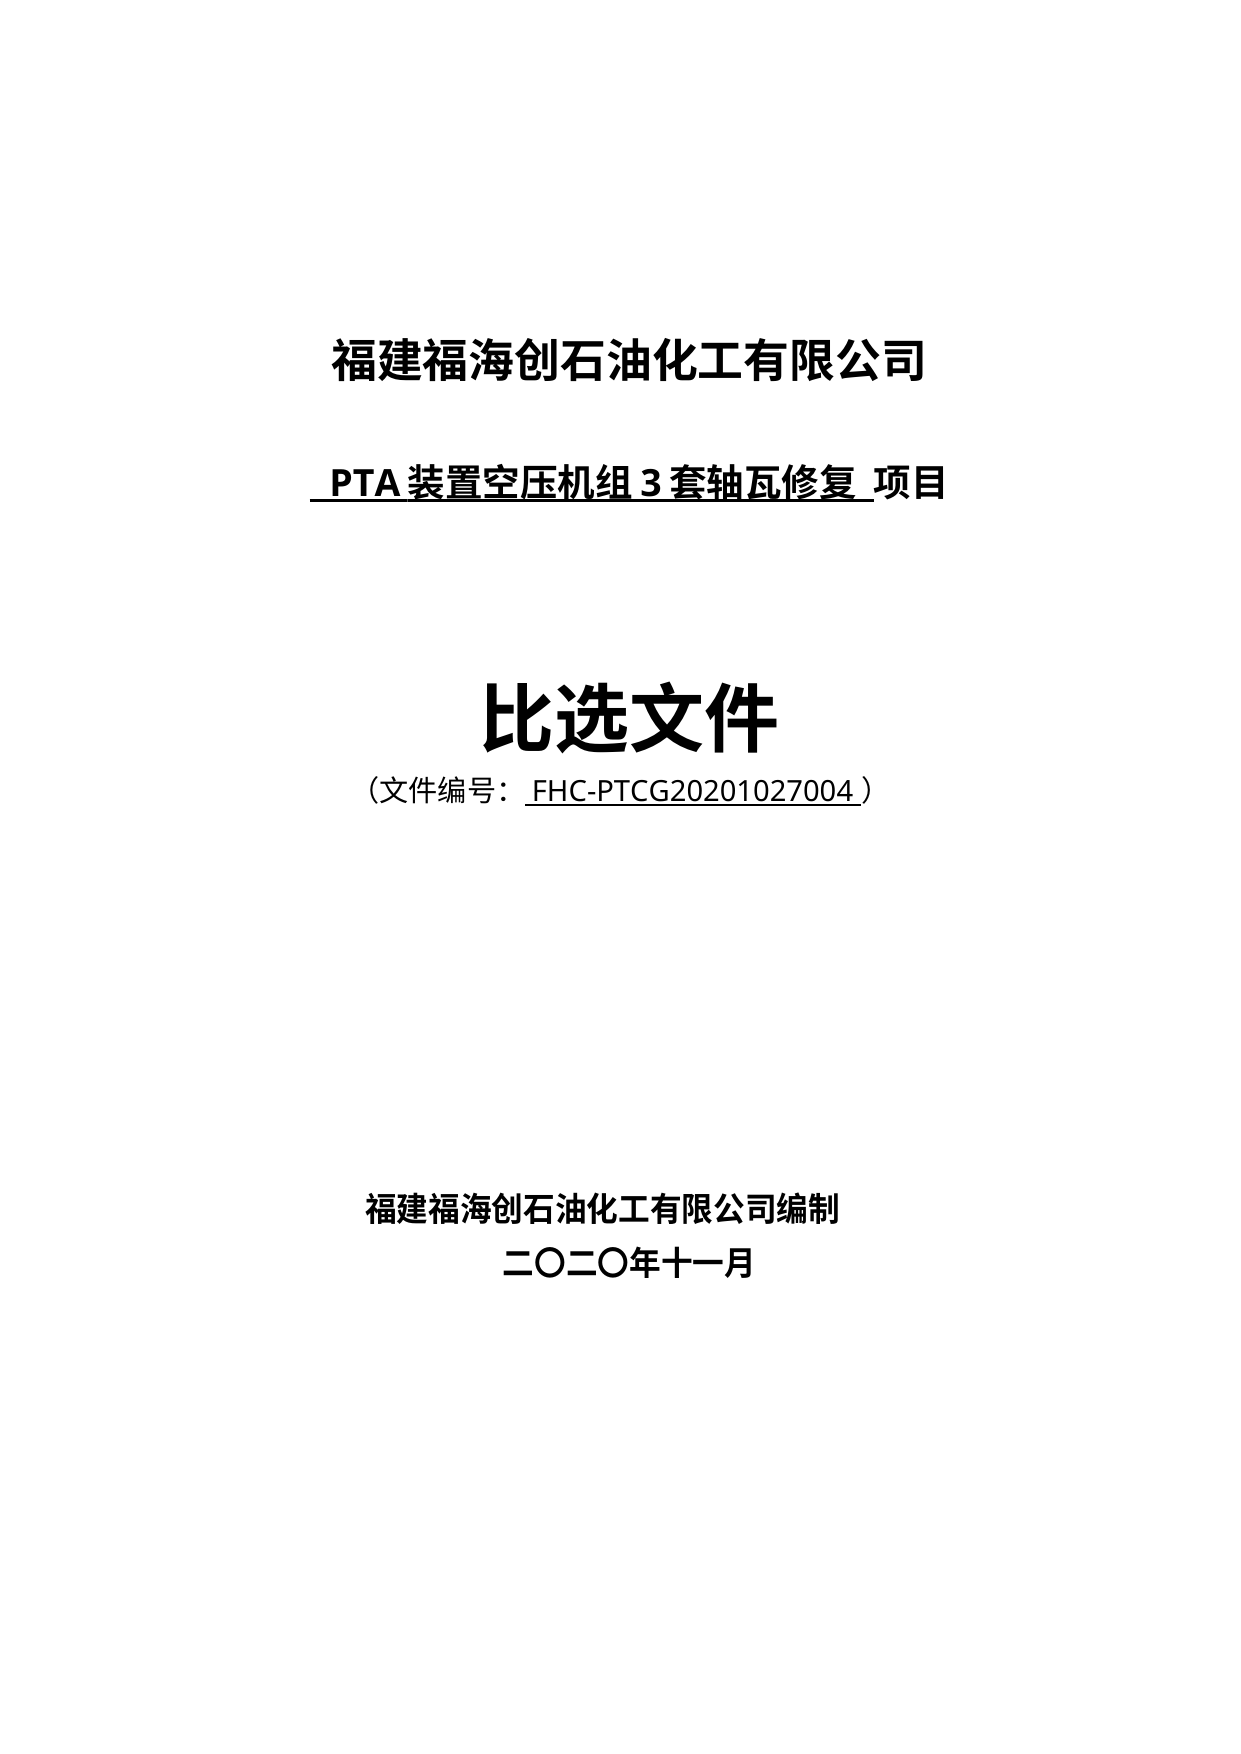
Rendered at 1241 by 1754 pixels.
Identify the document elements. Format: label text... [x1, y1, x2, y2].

text 福建福海创石油化工有限公司 [192, 312, 1065, 394]
text 比选文件 [193, 659, 1065, 768]
text PTA装置空压机组3套轴瓦修复 项目 [193, 453, 1065, 507]
text 福建福海创石油化工有限公司编制 [175, 1183, 1001, 1231]
text 二〇二〇年十一月 [390, 1237, 868, 1285]
text （文件编号： FHC-PTCG20201027004 ） [175, 768, 1065, 810]
